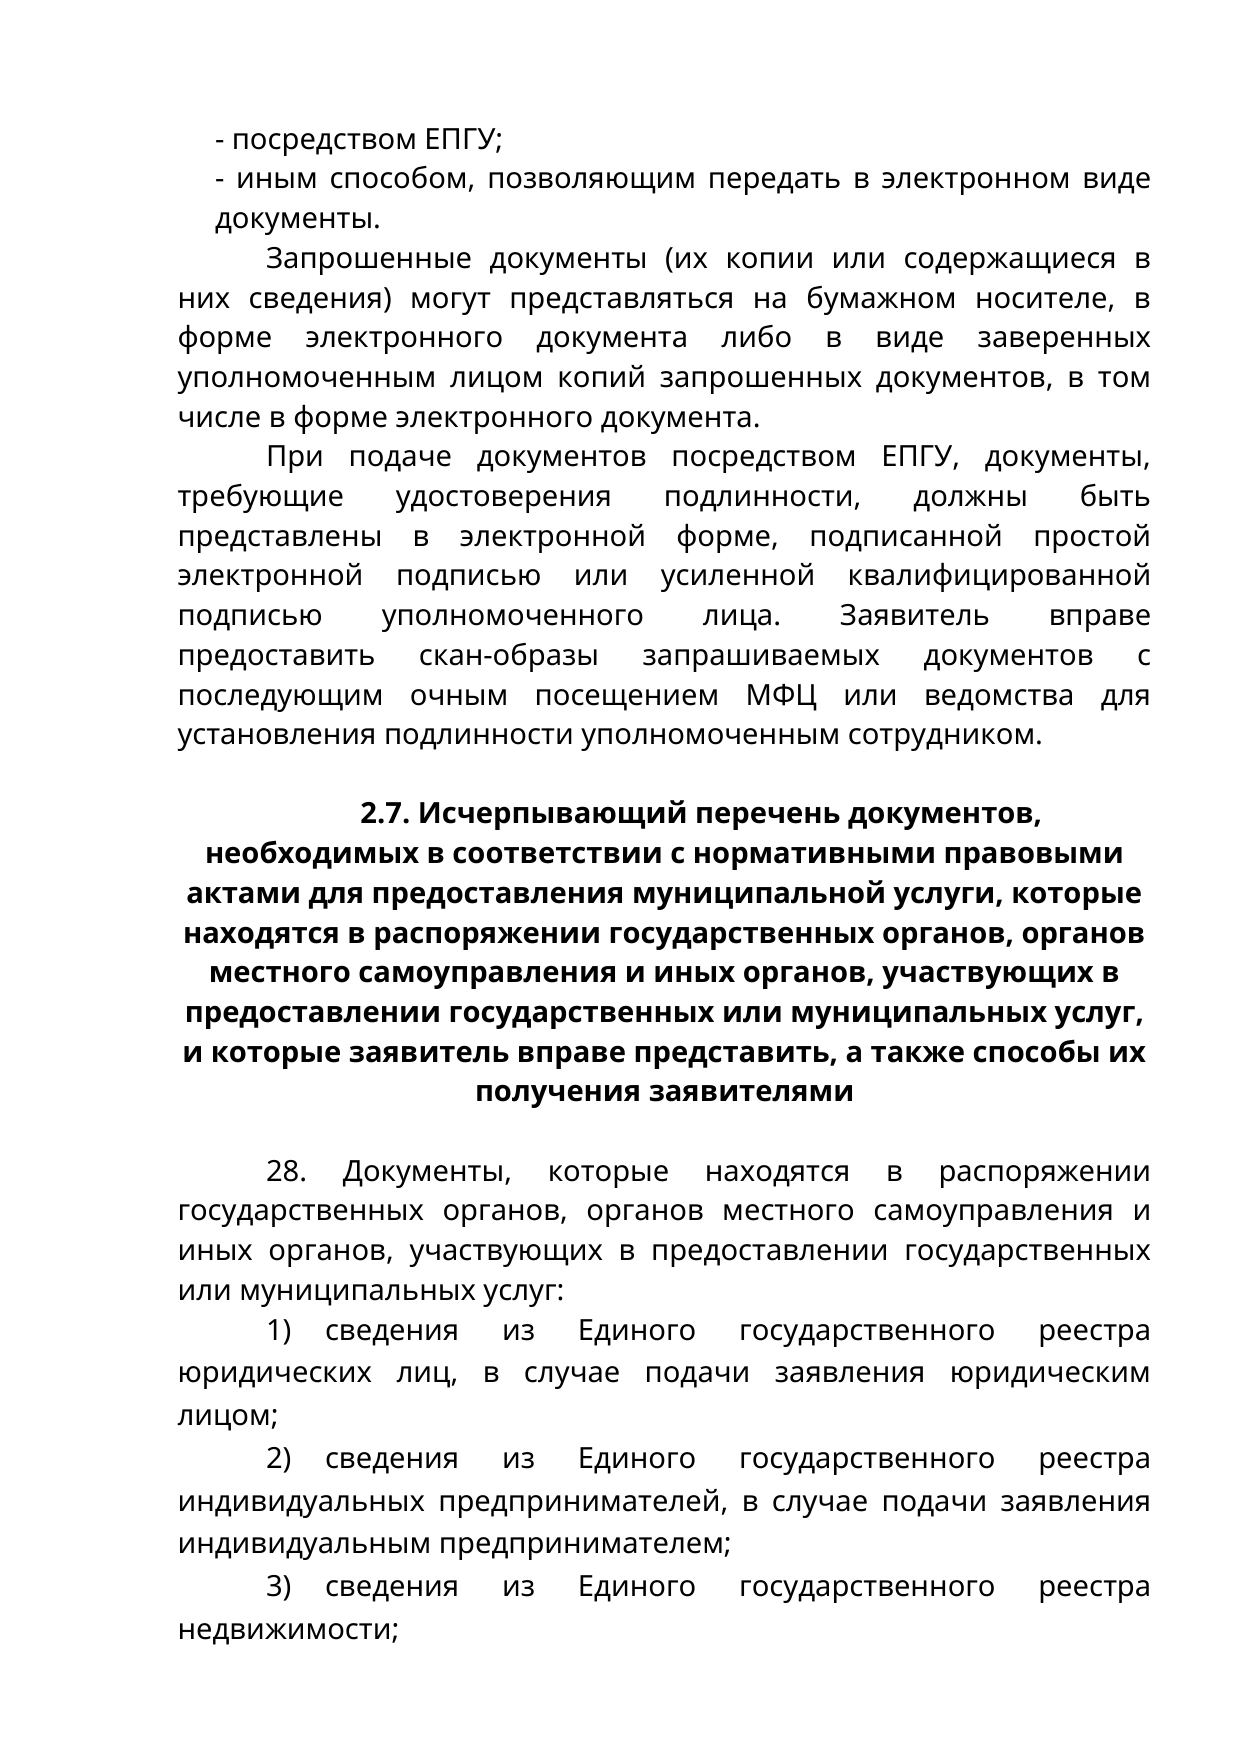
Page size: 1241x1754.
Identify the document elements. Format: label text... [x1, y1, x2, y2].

text - посредством ЕПГУ; [215, 118, 1152, 158]
text 28. Документы, которые находятся в распоряжении государственных органов, органов местного самоуправления и иных органов, участвующих в предоставлении государственных или муниципальных услуг: [177, 1150, 1152, 1309]
text При подаче документов посредством ЕПГУ, документы, требующие удостоверения подлинности, должны быть представлены в электронной форме, подписанной простой электронной подписью или усиленной квалифицированной подписью уполномоченного лица. Заявитель вправе предоставить скан-образы запрашиваемых документов с последующим очным посещением МФЦ или ведомства для установления подлинности уполномоченным сотрудником. [177, 436, 1152, 753]
text 2.7. Исчерпывающий перечень документов, необходимых в соответствии с нормативными правовыми актами для предоставления муниципальной услуги, которые находятся в распоряжении государственных органов, органов местного самоуправления и иных органов, участвующих в предоставлении государственных или муниципальных услуг, и которые заявитель вправе представить, а также способы их получения заявителями [177, 793, 1152, 1110]
list сведения из Единого государственного реестра индивидуальных предпринимателей, в случае подачи заявления индивидуальным предпринимателем; [177, 1437, 1152, 1562]
text - иным способом, позволяющим передать в электронном виде документы. [215, 158, 1152, 237]
list сведения из Единого государственного реестра недвижимости; [177, 1566, 1152, 1648]
list сведения из Единого государственного реестра юридических лиц, в случае подачи заявления юридическим лицом; [177, 1309, 1152, 1434]
text Запрошенные документы (их копии или содержащиеся в них сведения) могут представляться на бумажном носителе, в форме электронного документа либо в виде заверенных уполномоченным лицом копий запрошенных документов, в том числе в форме электронного документа. [177, 237, 1152, 436]
